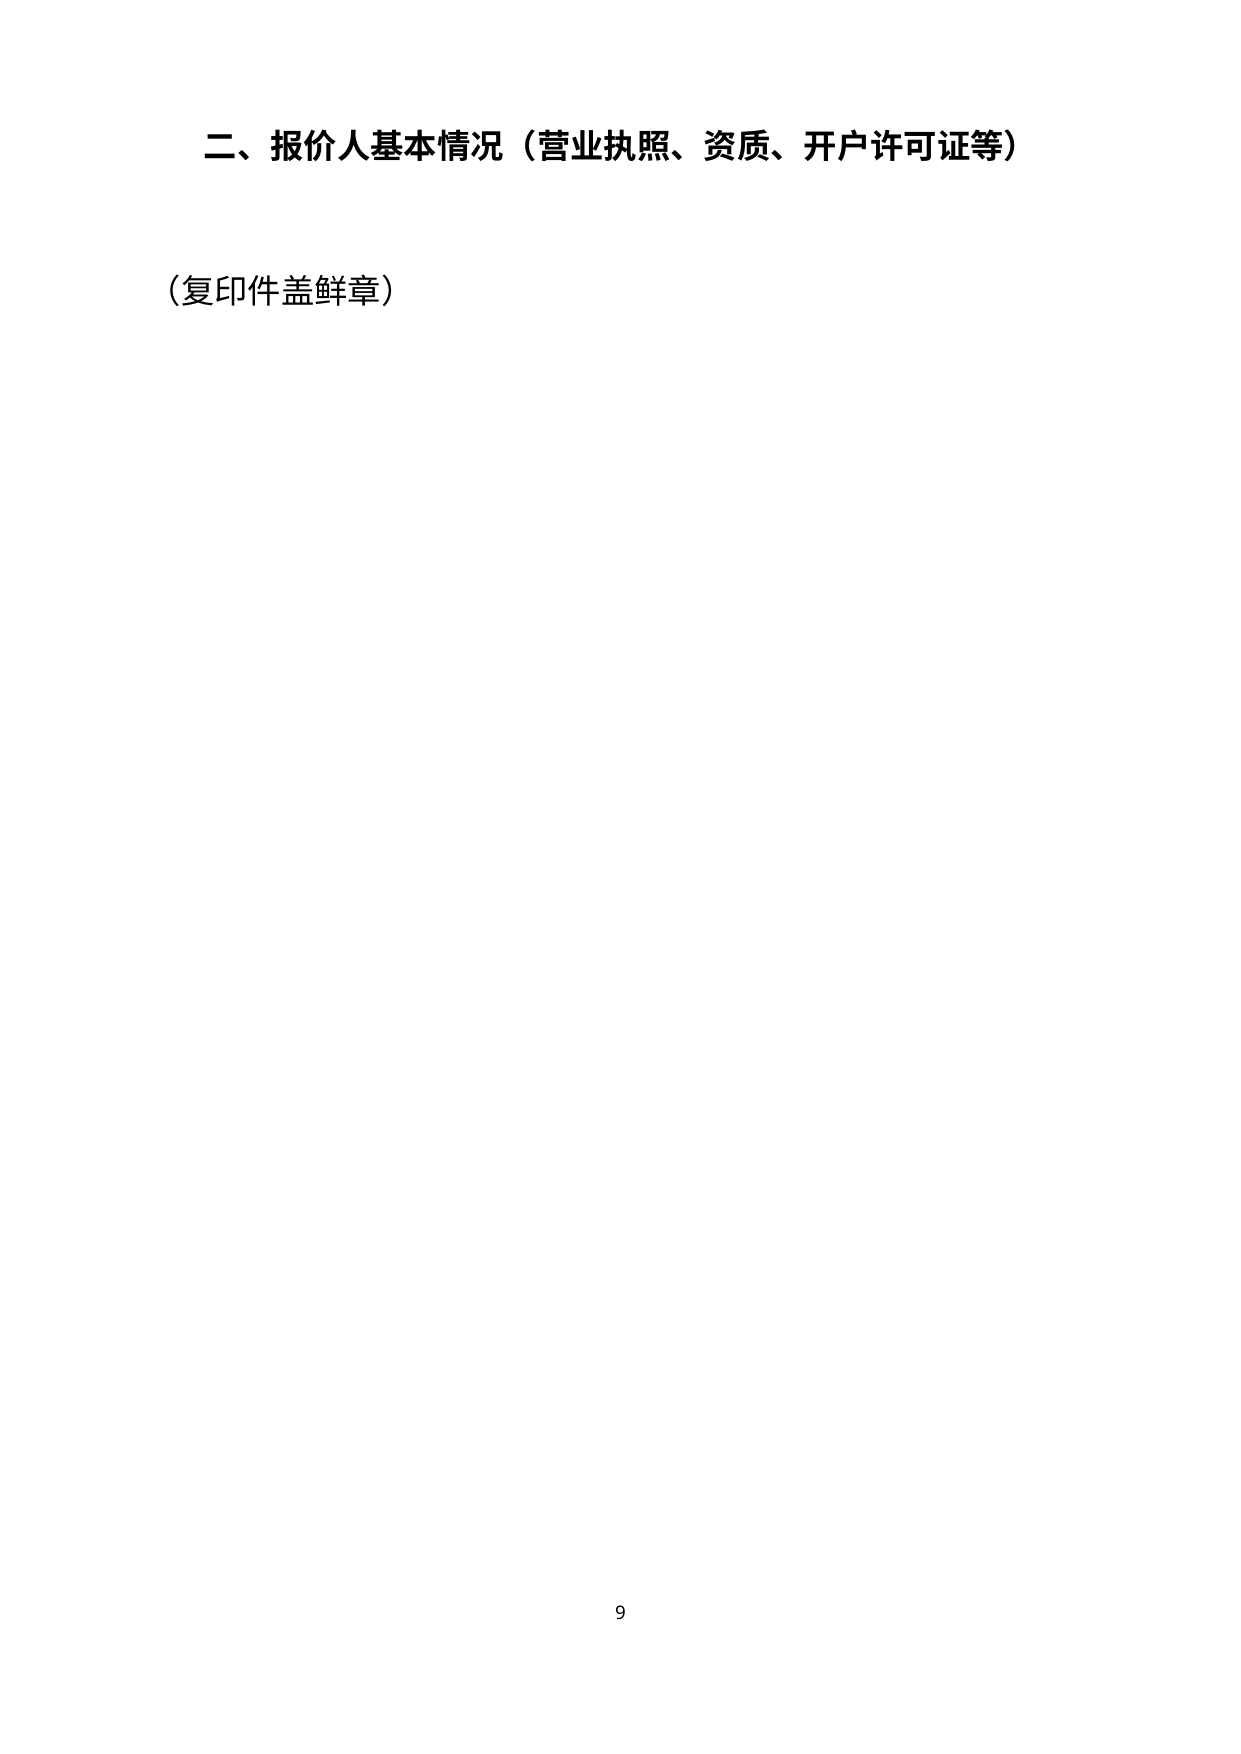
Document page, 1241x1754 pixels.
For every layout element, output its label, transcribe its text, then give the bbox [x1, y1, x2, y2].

text （复印件盖鲜章） [148, 257, 1092, 322]
text 二、报价人基本情况（营业执照、资质、开户许可证等） [148, 112, 1092, 177]
